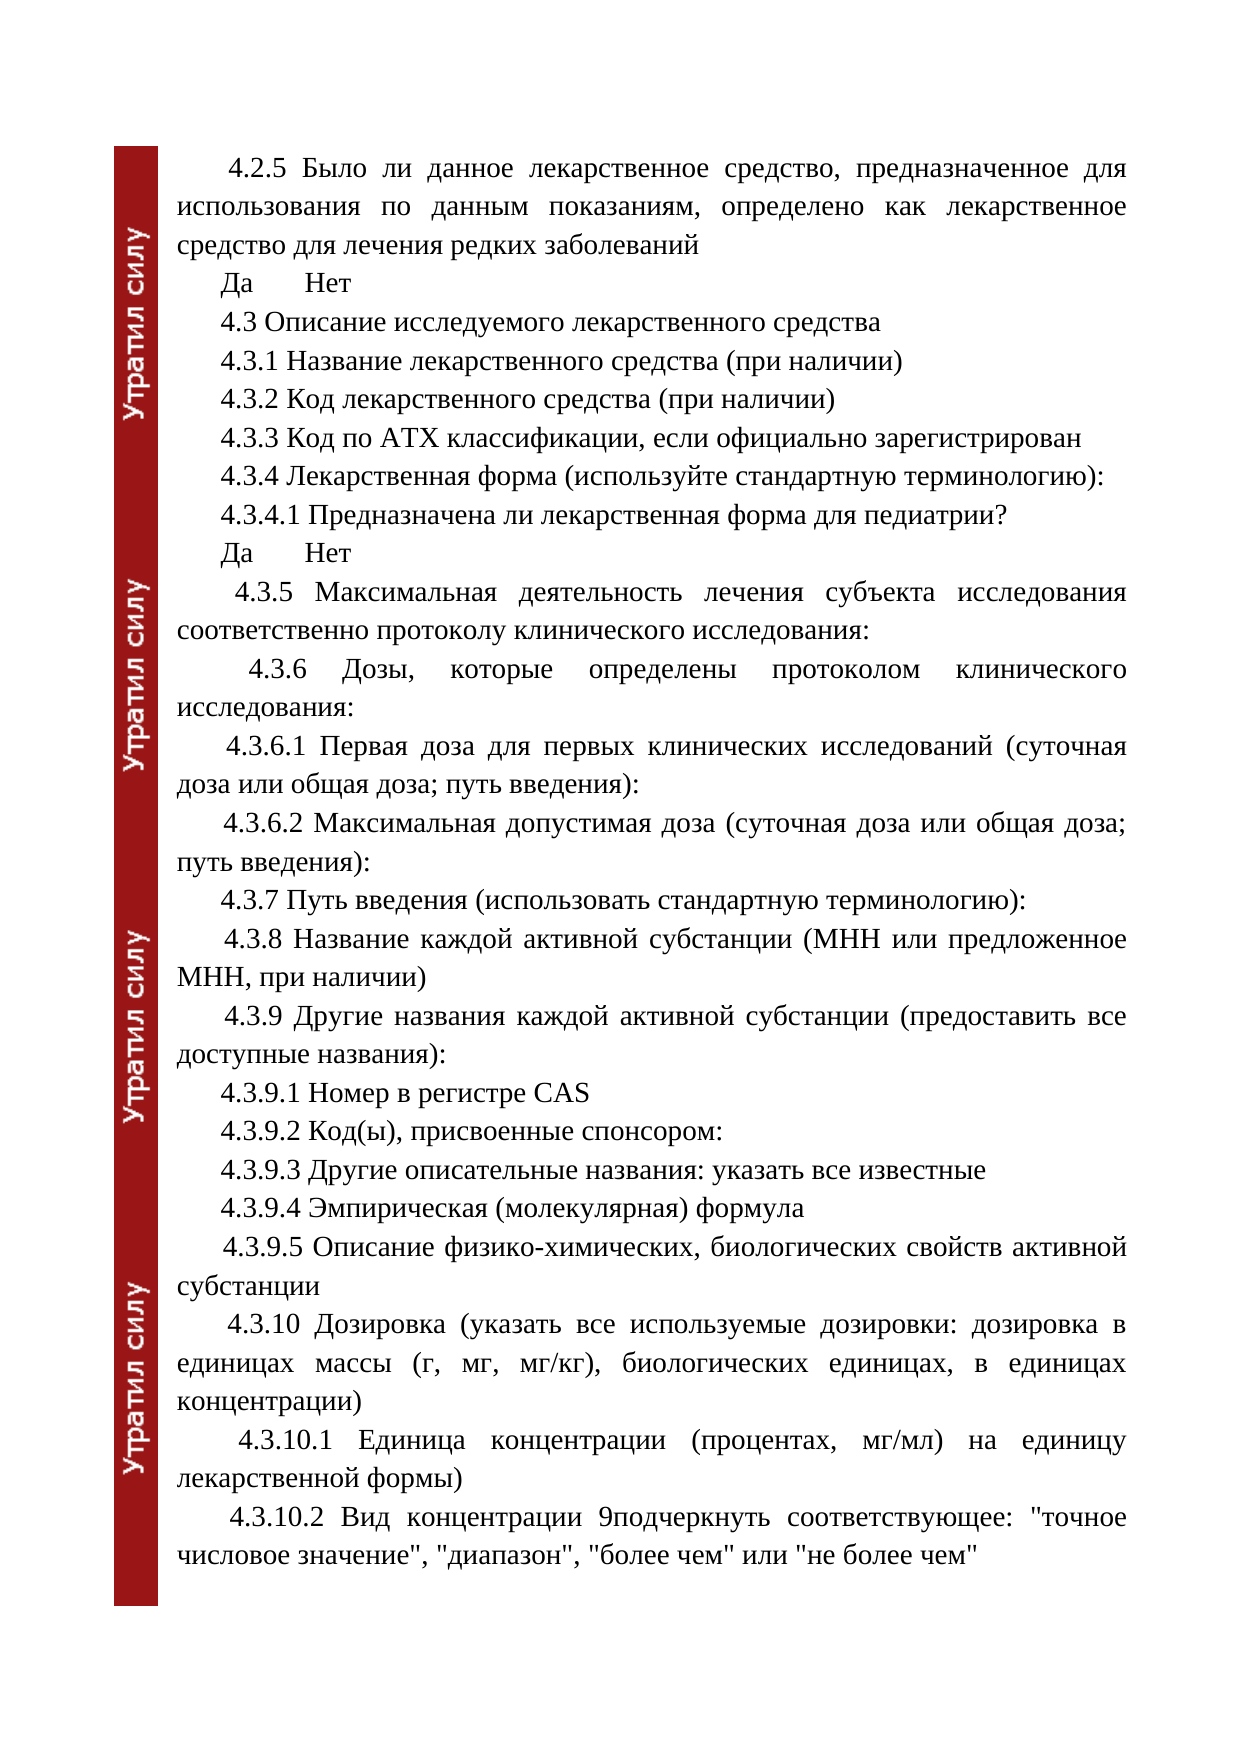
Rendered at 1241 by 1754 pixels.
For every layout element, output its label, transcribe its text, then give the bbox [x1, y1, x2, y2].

text 4.3.3 Код по АТХ классификации, если официально зарегистрирован [112, 420, 1128, 453]
picture [114, 1108, 158, 1113]
text 4.3.9 Другие названия каждой активной субстанции (предоставить все доступные названия): [112, 998, 1128, 1070]
picture [114, 1571, 158, 1606]
picture [114, 415, 158, 420]
picture [114, 569, 158, 574]
text 4.3.9.1 Номер в регистре CAS [112, 1075, 1128, 1108]
picture [114, 1417, 158, 1422]
picture [114, 299, 158, 304]
picture [114, 993, 158, 998]
text 4.3.8 Название каждой активной субстанции (МНН или предложенное МНН, при наличии) [112, 921, 1128, 993]
text Да Нет [112, 266, 1128, 299]
picture [114, 1186, 158, 1191]
text 4.3.10 Дозировка (указать все используемые дозировки: дозировка в единицах массы (г, мг, мг/кг), биологических единицах, в единицах концентрации) [112, 1306, 1128, 1417]
picture [114, 916, 158, 921]
picture [114, 877, 158, 882]
picture [114, 376, 158, 381]
text 4.3.5 Максимальная деятельность лечения субъекта исследования соответственно протоколу клинического исследования: [112, 574, 1128, 646]
picture [114, 1301, 158, 1306]
text 4.3.10.2 Вид концентрации 9подчеркнуть соответствующее: "точное числовое значение", "диапазон", "более чем" или "не более чем" [112, 1499, 1128, 1571]
text 4.3.1 Название лекарственного средства (при наличии) [112, 343, 1128, 376]
picture [114, 723, 158, 728]
text Да Нет [112, 535, 1128, 569]
text 4.3.9.2 Код(ы), присвоенные спонсором: [112, 1113, 1128, 1147]
text 4.3.9.3 Другие описательные названия: указать все известные [112, 1152, 1128, 1186]
text 4.3.6.1 Первая доза для первых клинических исследований (суточная доза или общая доза; путь введения): [112, 728, 1128, 800]
text 4.3.4.1 Предназначена ли лекарственная форма для педиатрии? [112, 497, 1128, 530]
picture [114, 1147, 158, 1152]
picture [114, 492, 158, 497]
picture [114, 800, 158, 805]
text 4.2.5 Было ли данное лекарственное средство, предназначенное для использования по данным показаниям, определено как лекарственное средство для лечения редких заболеваний [112, 150, 1128, 261]
picture [114, 338, 158, 343]
text 4.3 Описание исследуемого лекарственного средства [112, 304, 1128, 338]
picture [114, 1070, 158, 1075]
picture [114, 146, 158, 150]
text 4.3.2 Код лекарственного средства (при наличии) [112, 381, 1128, 415]
picture [114, 530, 158, 535]
picture [114, 1494, 158, 1499]
picture [114, 261, 158, 266]
picture [114, 453, 158, 458]
text 4.3.7 Путь введения (использовать стандартную терминологию): [112, 882, 1128, 916]
picture [114, 1224, 158, 1229]
text 4.3.9.4 Эмпирическая (молекулярная) формула [112, 1191, 1128, 1224]
text 4.3.6.2 Максимальная допустимая доза (суточная доза или общая доза; путь введения): [112, 805, 1128, 877]
text 4.3.6 Дозы, которые определены протоколом клинического исследования: [112, 651, 1128, 723]
text 4.3.10.1 Единица концентрации (процентах, мг/мл) на единицу лекарственной формы) [112, 1422, 1128, 1494]
text 4.3.9.5 Описание физико-химических, биологических свойств активной субстанции [112, 1229, 1128, 1301]
text 4.3.4 Лекарственная форма (используйте стандартную терминологию): [112, 458, 1128, 492]
picture [114, 646, 158, 651]
